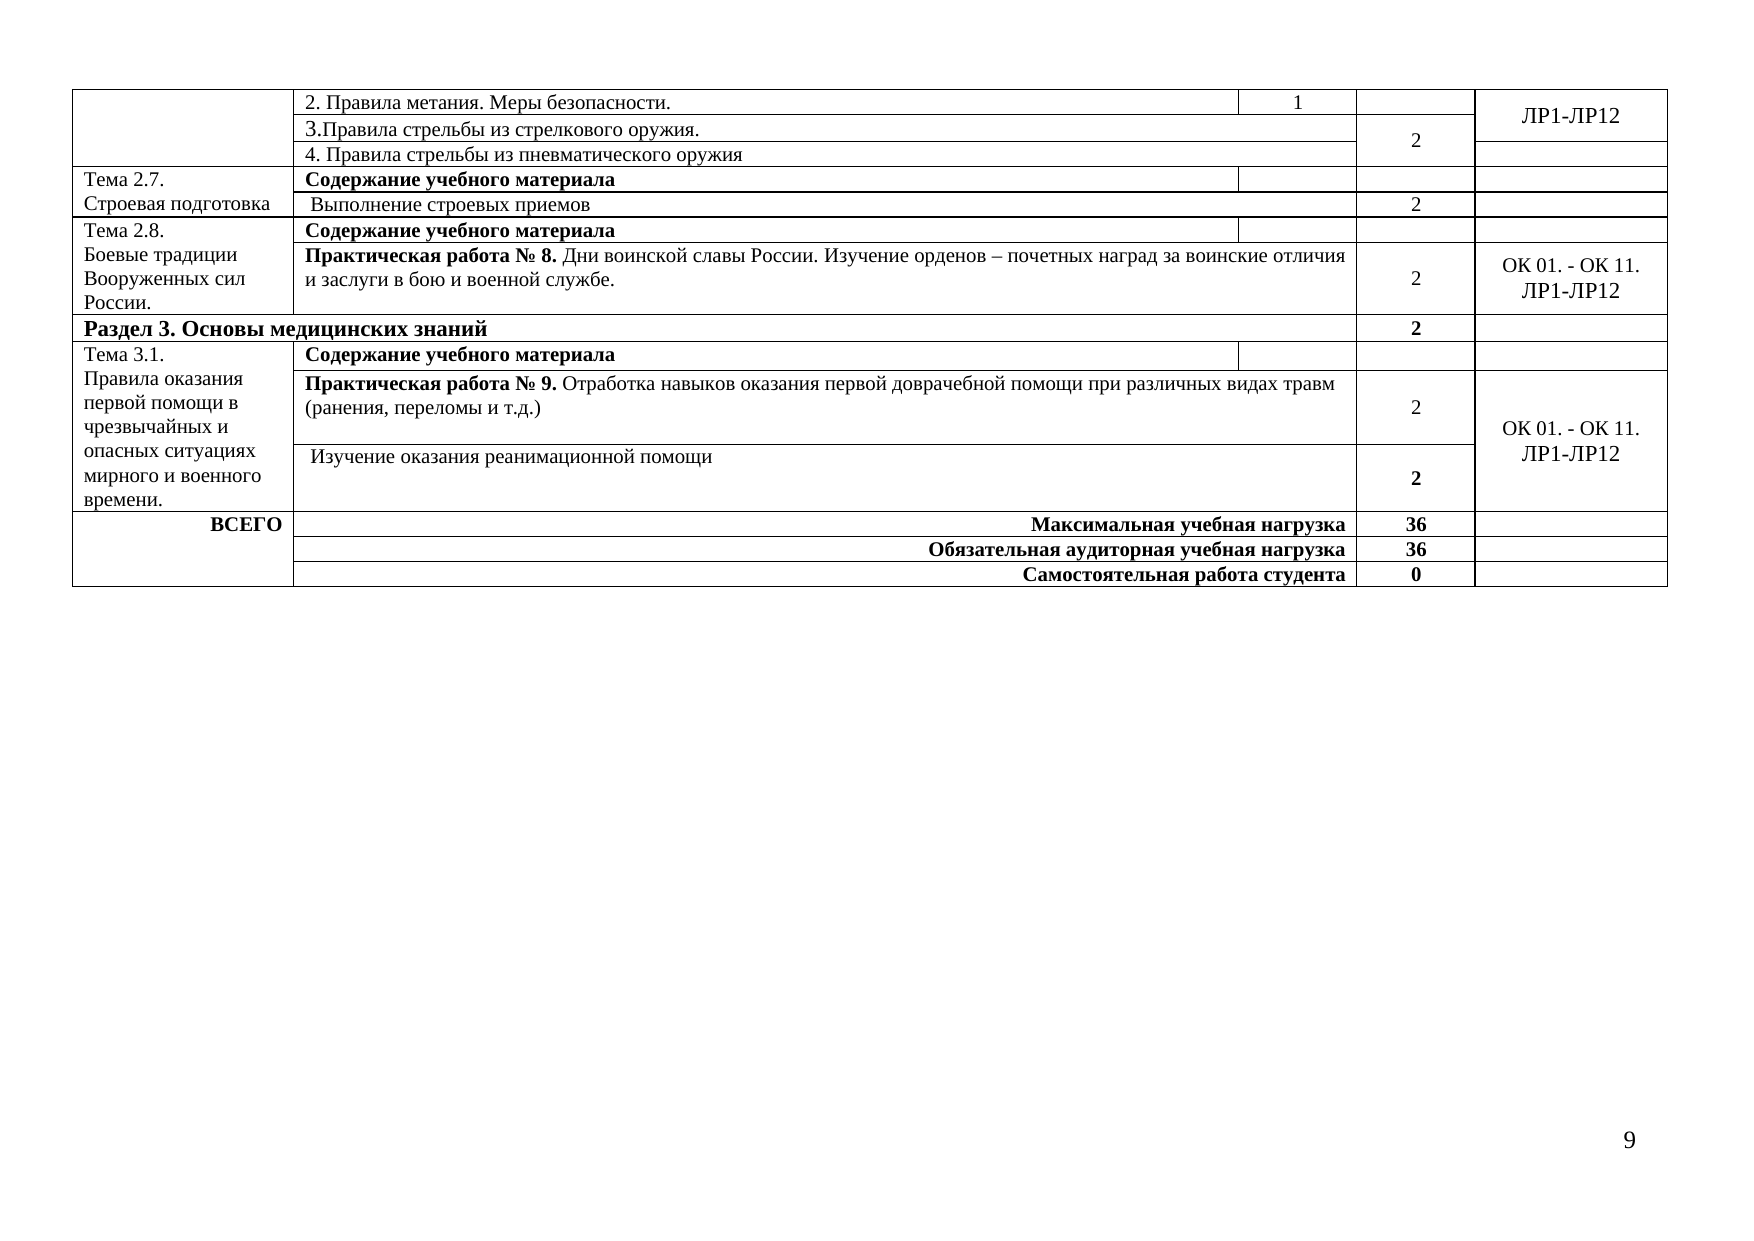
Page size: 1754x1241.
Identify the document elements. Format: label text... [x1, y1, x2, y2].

table_cell 1 [1239, 90, 1356, 114]
table_cell Самостоятельная работа студента [294, 562, 1356, 586]
table_cell Практическая работа № 9. Отработка навыков оказания первой доврачебной помощи при различных видах травм (ранения, переломы и т.д.) [294, 371, 1356, 443]
table_cell Содержание учебного материала [294, 167, 1238, 191]
table_cell [1476, 315, 1667, 341]
table_cell Тема 2.7. Строевая подготовка [73, 167, 293, 216]
table_cell 2 [1357, 445, 1474, 511]
table_cell [1476, 562, 1667, 586]
table_cell 2 [1357, 193, 1474, 216]
table_cell 2 [1357, 243, 1474, 314]
table_cell Тема 2.8. Боевые традиции Вооруженных сил России. [73, 218, 293, 314]
table_cell Раздел 3. Основы медицинских знаний [73, 315, 1356, 341]
table_cell 36 [1357, 537, 1474, 561]
table_cell [1357, 342, 1474, 370]
table_cell ОК 01. - ОК 11. ЛР1-ЛР12 [1476, 371, 1667, 511]
table_cell [1476, 537, 1667, 561]
table_cell [1239, 167, 1356, 191]
table_cell Изучение оказания реанимационной помощи [294, 445, 1356, 511]
table_cell [1476, 193, 1667, 216]
table_cell [1357, 218, 1474, 242]
table_cell 3.Правила стрельбы из стрелкового оружия. [294, 115, 1356, 141]
table_cell Тема 3.1. Правила оказания первой помощи в чрезвычайных и опасных ситуациях мирного и военного времени. [73, 342, 293, 511]
table_cell [1476, 142, 1667, 166]
table_cell Содержание учебного материала [294, 342, 1238, 370]
table_cell [1239, 342, 1356, 370]
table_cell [1476, 90, 1667, 141]
table_cell 0 [1357, 562, 1474, 586]
table_cell ОК 01. - ОК 11. ЛР1-ЛР12 [1476, 243, 1667, 314]
table_cell 2 [1357, 90, 1474, 114]
table_cell [1239, 218, 1356, 242]
table_cell [1476, 167, 1667, 191]
table_cell Содержание учебного материала [294, 218, 1238, 242]
table_cell Выполнение строевых приемов [294, 193, 1356, 216]
table_cell [1476, 342, 1667, 370]
table_cell Практическая работа № 8. Дни воинской славы России. Изучение орденов – почетных наград за воинские отличия и заслуги в бою и военной службе. [294, 243, 1356, 314]
table_cell ВСЕГО [73, 512, 293, 586]
table_cell 4. Правила стрельбы из пневматического оружия [294, 142, 1356, 166]
table_cell Обязательная аудиторная учебная нагрузка [294, 537, 1356, 561]
table_cell [1357, 167, 1474, 191]
table_cell [1476, 218, 1667, 242]
table_cell Максимальная учебная нагрузка [294, 512, 1356, 536]
table_cell 36 [1357, 512, 1474, 536]
table_cell [1476, 512, 1667, 536]
table_cell 2 [1357, 371, 1474, 443]
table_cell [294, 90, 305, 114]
table_cell 2 [1357, 115, 1474, 166]
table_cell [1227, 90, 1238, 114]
table_cell 2 [1357, 315, 1474, 341]
